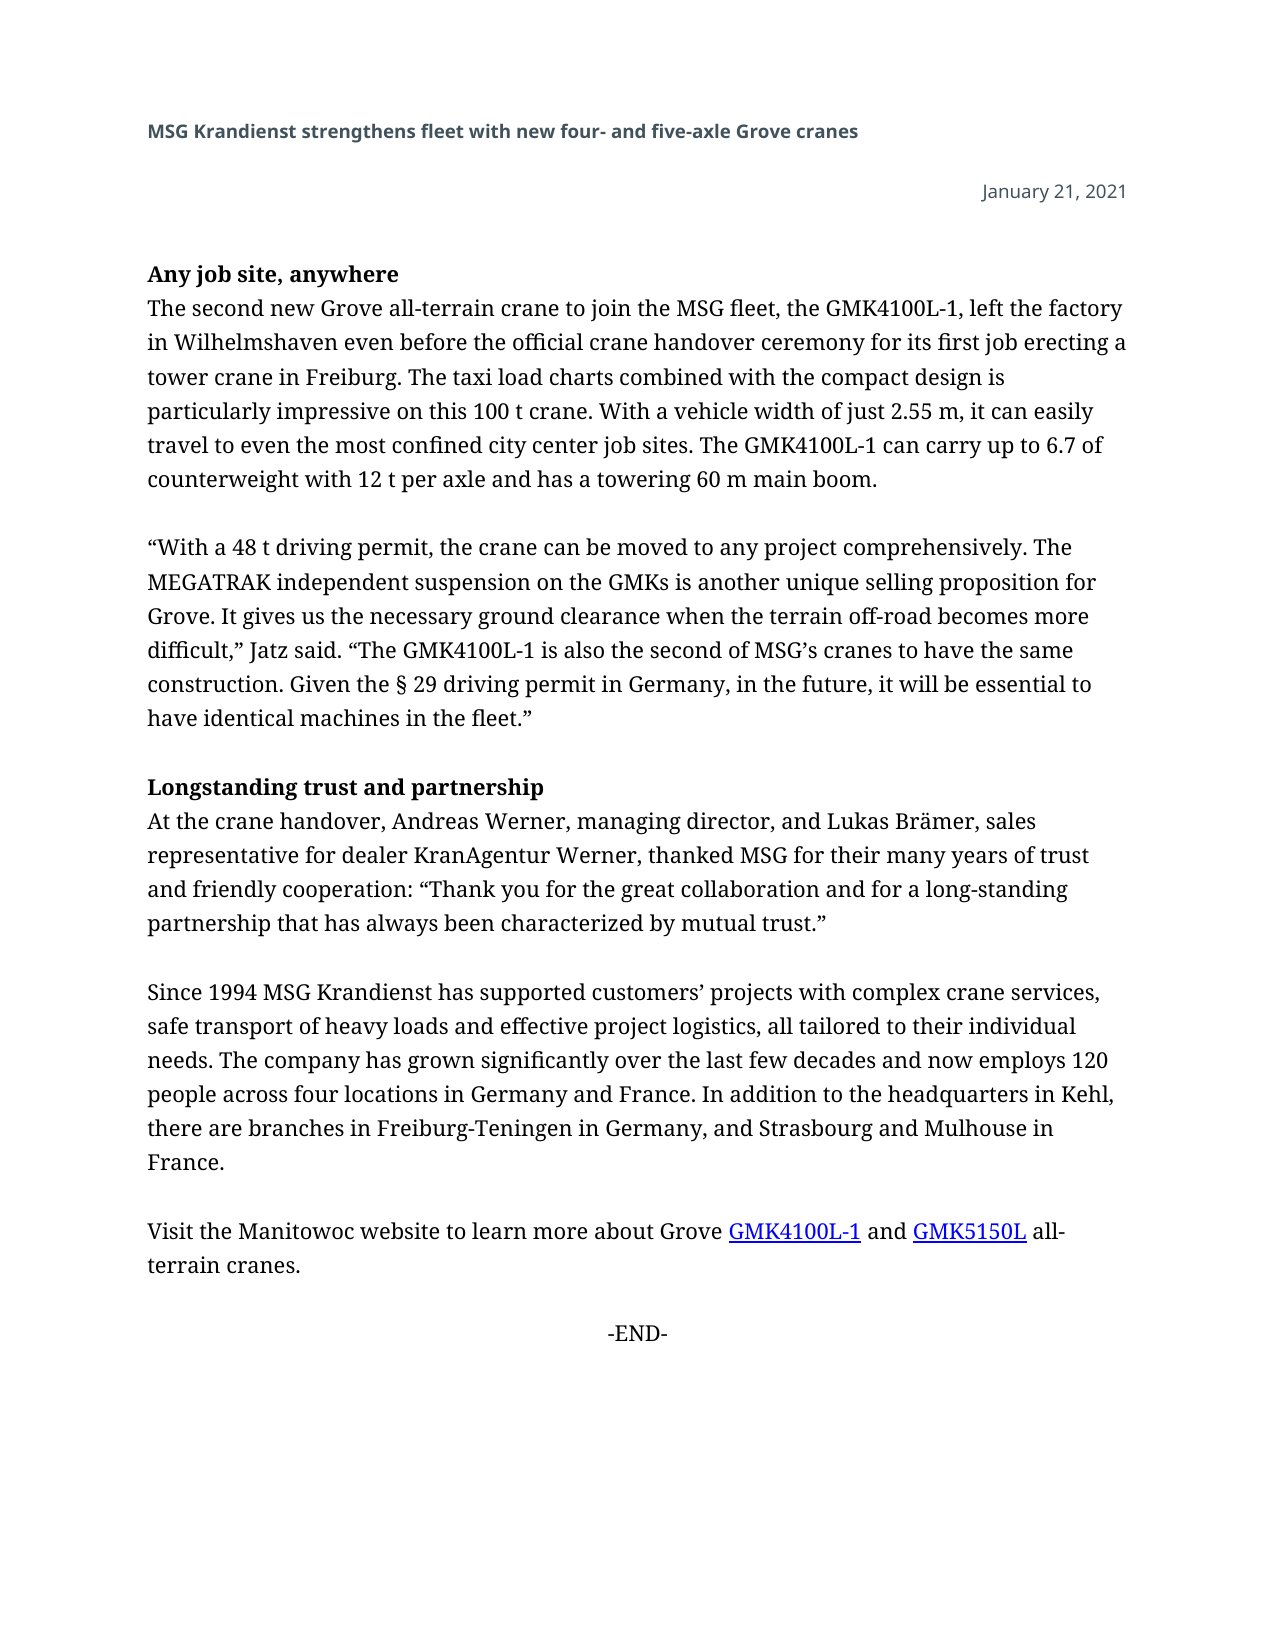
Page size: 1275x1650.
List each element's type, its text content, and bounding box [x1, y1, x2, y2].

text Since 1994 MSG Krandienst has supported customers’ projects with complex crane services, safe transport of heavy loads and effective project logistics, all tailored to their individual needs. The company has grown significantly over the last few decades and now employs 120 people across four locations in Germany and France. In addition to the headquarters in Kehl, there are branches in Freiburg-Teningen in Germany, and Strasbourg and Mulhouse in France. [147, 976, 1128, 1177]
text Longstanding trust and partnership [147, 771, 1128, 801]
text At the crane handover, Andreas Werner, managing director, and Lukas Brämer, sales representative for dealer KranAgentur Werner, thanked MSG for their many years of trust and friendly cooperation: “Thank you for the great collaboration and for a long-standing partnership that has always been characterized by mutual trust.” [147, 806, 1128, 938]
text “With a 48 t driving permit, the crane can be moved to any project comprehensively. The MEGATRAK independent suspension on the GMKs is another unique selling proposition for Grove. It gives us the necessary ground clearance when the terrain off-road becomes more difficult,” Jatz said. “The GMK4100L-1 is also the second of MSG’s cranes to have the same construction. Given the § 29 driving permit in Germany, in the future, it will be essential to have identical machines in the fleet.” [147, 532, 1128, 733]
text Any job site, anywhere [147, 259, 1128, 289]
text Visit the Manitowoc website to learn more about Grove GMK4100L-1 and GMK5150L all-terrain cranes. [147, 1216, 1128, 1279]
text -END- [147, 1318, 1128, 1348]
text The second new Grove all-terrain crane to join the MSG fleet, the GMK4100L-1, left the factory in Wilhelmshaven even before the official crane handover ceremony for its first job erecting a tower crane in Freiburg. The taxi load charts combined with the compact design is particularly impressive on this 100 t crane. With a vehicle width of just 2.55 m, it can easily travel to even the most confined city center job sites. The GMK4100L-1 can carry up to 6.7 of counterweight with 12 t per axle and has a towering 60 m main boom. [147, 293, 1128, 494]
